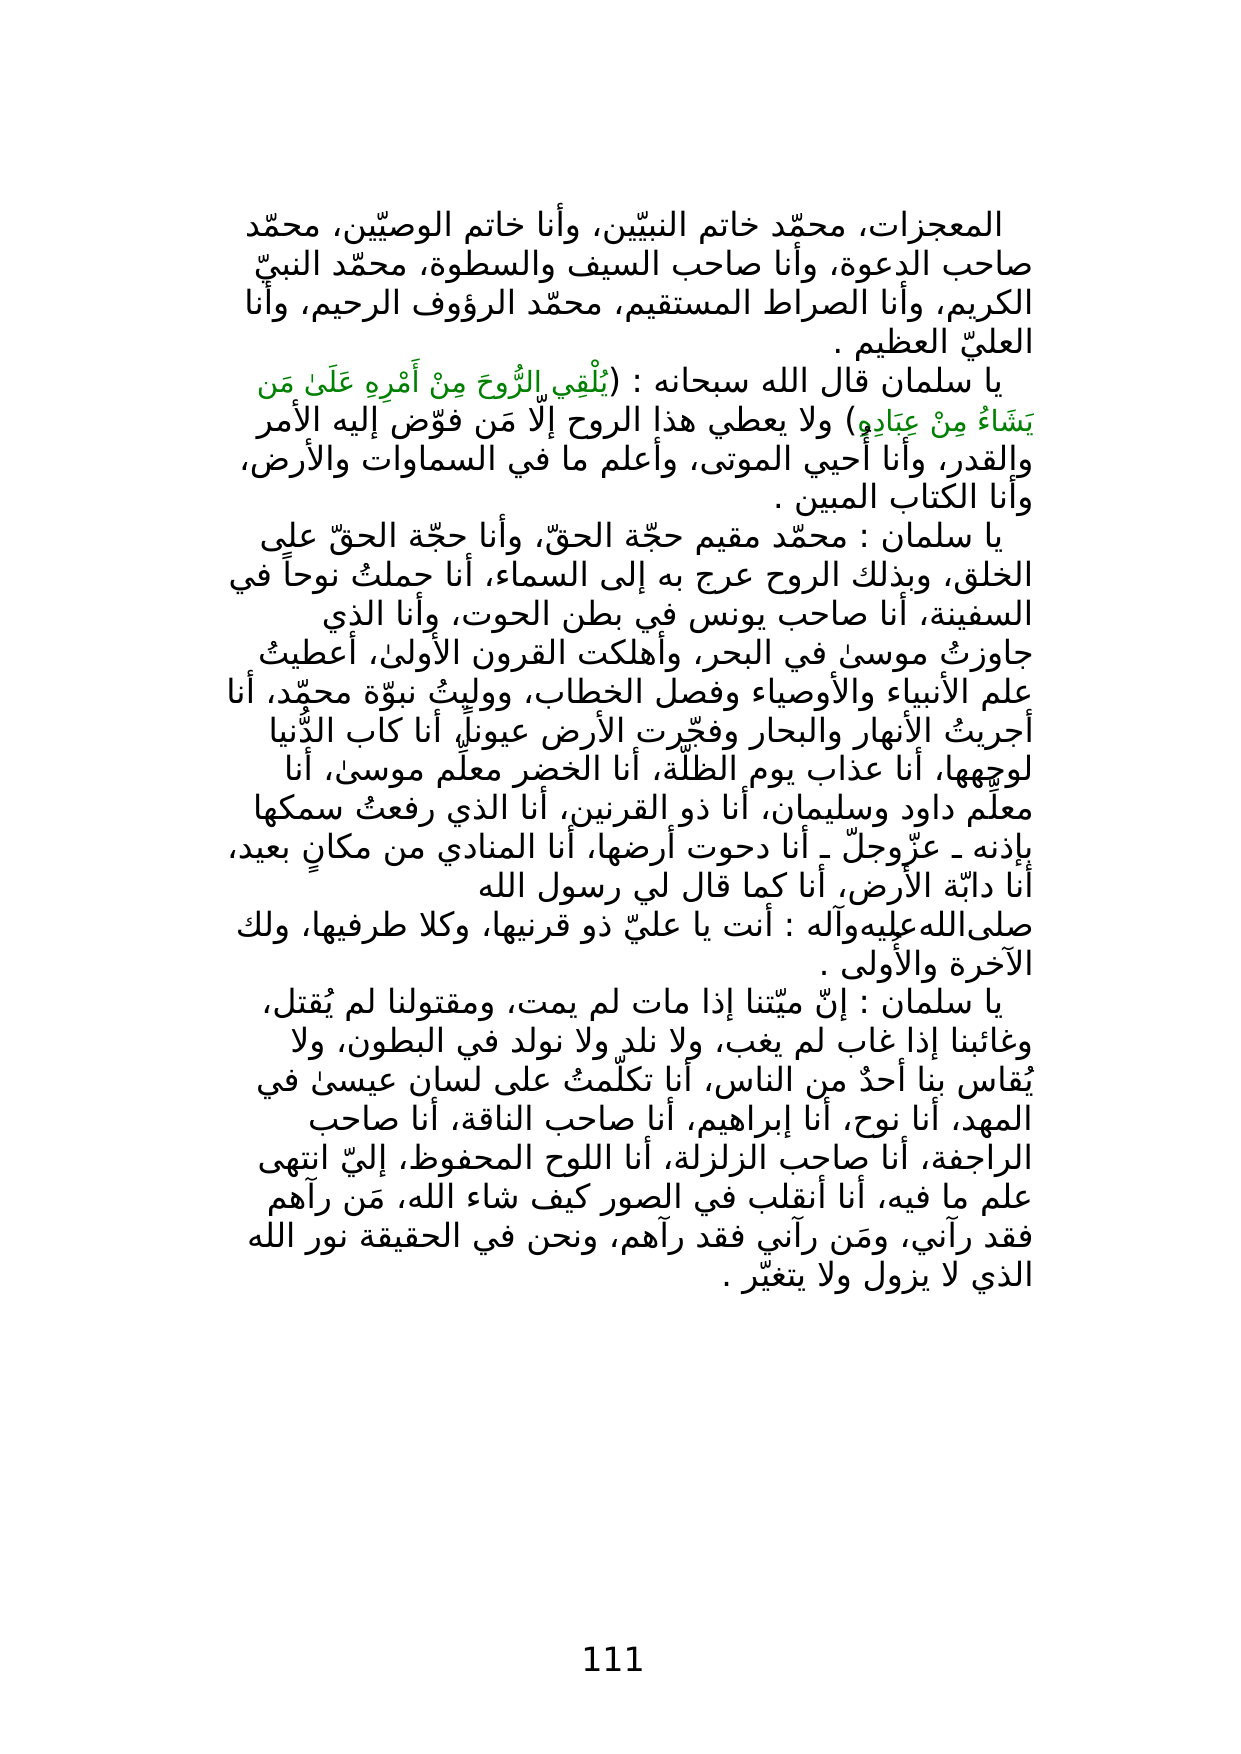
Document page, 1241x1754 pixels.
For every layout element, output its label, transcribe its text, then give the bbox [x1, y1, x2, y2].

text المعجزات، محمّد خاتم النبيّين، وأنا خاتم الوصيّين، محمّد صاحب الدعوة، وأنا صاحب السيف والسطوة، محمّد النبيّ الكريم، وأنا الصراط المستقيم، محمّد الرؤوف الرحيم، وأنا العليّ العظيم . [222, 206, 1033, 361]
text يا سلمان قال الله سبحانه : (يُلْقِي الرُّوحَ مِنْ أَمْرِهِ عَلَىٰ مَن يَشَاءُ مِنْ عِبَادِهِ) ولا يعطي هذا الروح إلّا مَن فوّض إليه الأمر والقدر، وأنا أُحيي الموتی، وأعلم ما في السماوات والأرض، وأنا الكتاب المبين . [222, 361, 1033, 517]
text يا سلمان : إنّ ميّتنا إذا مات لم يمت، ومقتولنا لم يُقتل، وغائبنا إذا غاب لم يغب، ولا نلد ولا نولد في البطون، ولا يُقاس بنا أحدٌ من الناس، أنا تكلّمتُ علی لسان عيسیٰ في المهد، أنا نوح، أنا إبراهيم، أنا صاحب الناقة، أنا صاحب الراجفة، أنا صاحب الزلزلة، أنا اللوح المحفوظ، إليّ انتهی علم ما فيه، أنا أنقلب في الصور كيف شاء الله، مَن رآهم فقد رآني، ومَن رآني فقد رآهم، ونحن في الحقيقة نور الله الذي لا يزول ولا يتغيّر . [222, 983, 1033, 1294]
text يا سلمان : محمّد مقيم حجّة الحقّ، وأنا حجّة الحقّ علی الخلق، وبذلك الروح عرج به إلی السماء، أنا حملتُ نوحاً في السفينة، أنا صاحب يونس في بطن الحوت، وأنا الذي جاوزتُ موسیٰ في البحر، وأهلكت القرون الأولیٰ، أعطيتُ علم الأنبياء والأوصياء وفصل الخطاب، ووليتُ نبوّة محمّد، أنا أجريتُ الأنهار والبحار وفجّرت الأرض عيوناً، أنا كاب الدُّنيا لوجهها، أنا عذاب يوم الظلّة، أنا الخضر معلِّم موسیٰ، أنا معلِّم داود وسليمان، أنا ذو القرنين، أنا الذي رفعتُ سمكها بإذنه ـ عزّوجلّ ـ أنا دحوت أرضها، أنا المنادي من مكانٍ بعيد، أنا دابّة الأرض، أنا كما قال لي رسول الله صلى‌الله‌عليه‌وآله : أنت يا عليّ ذو قرنيها، وكلا طرفيها، ولك الآخرة والأُولی . [222, 517, 1033, 983]
